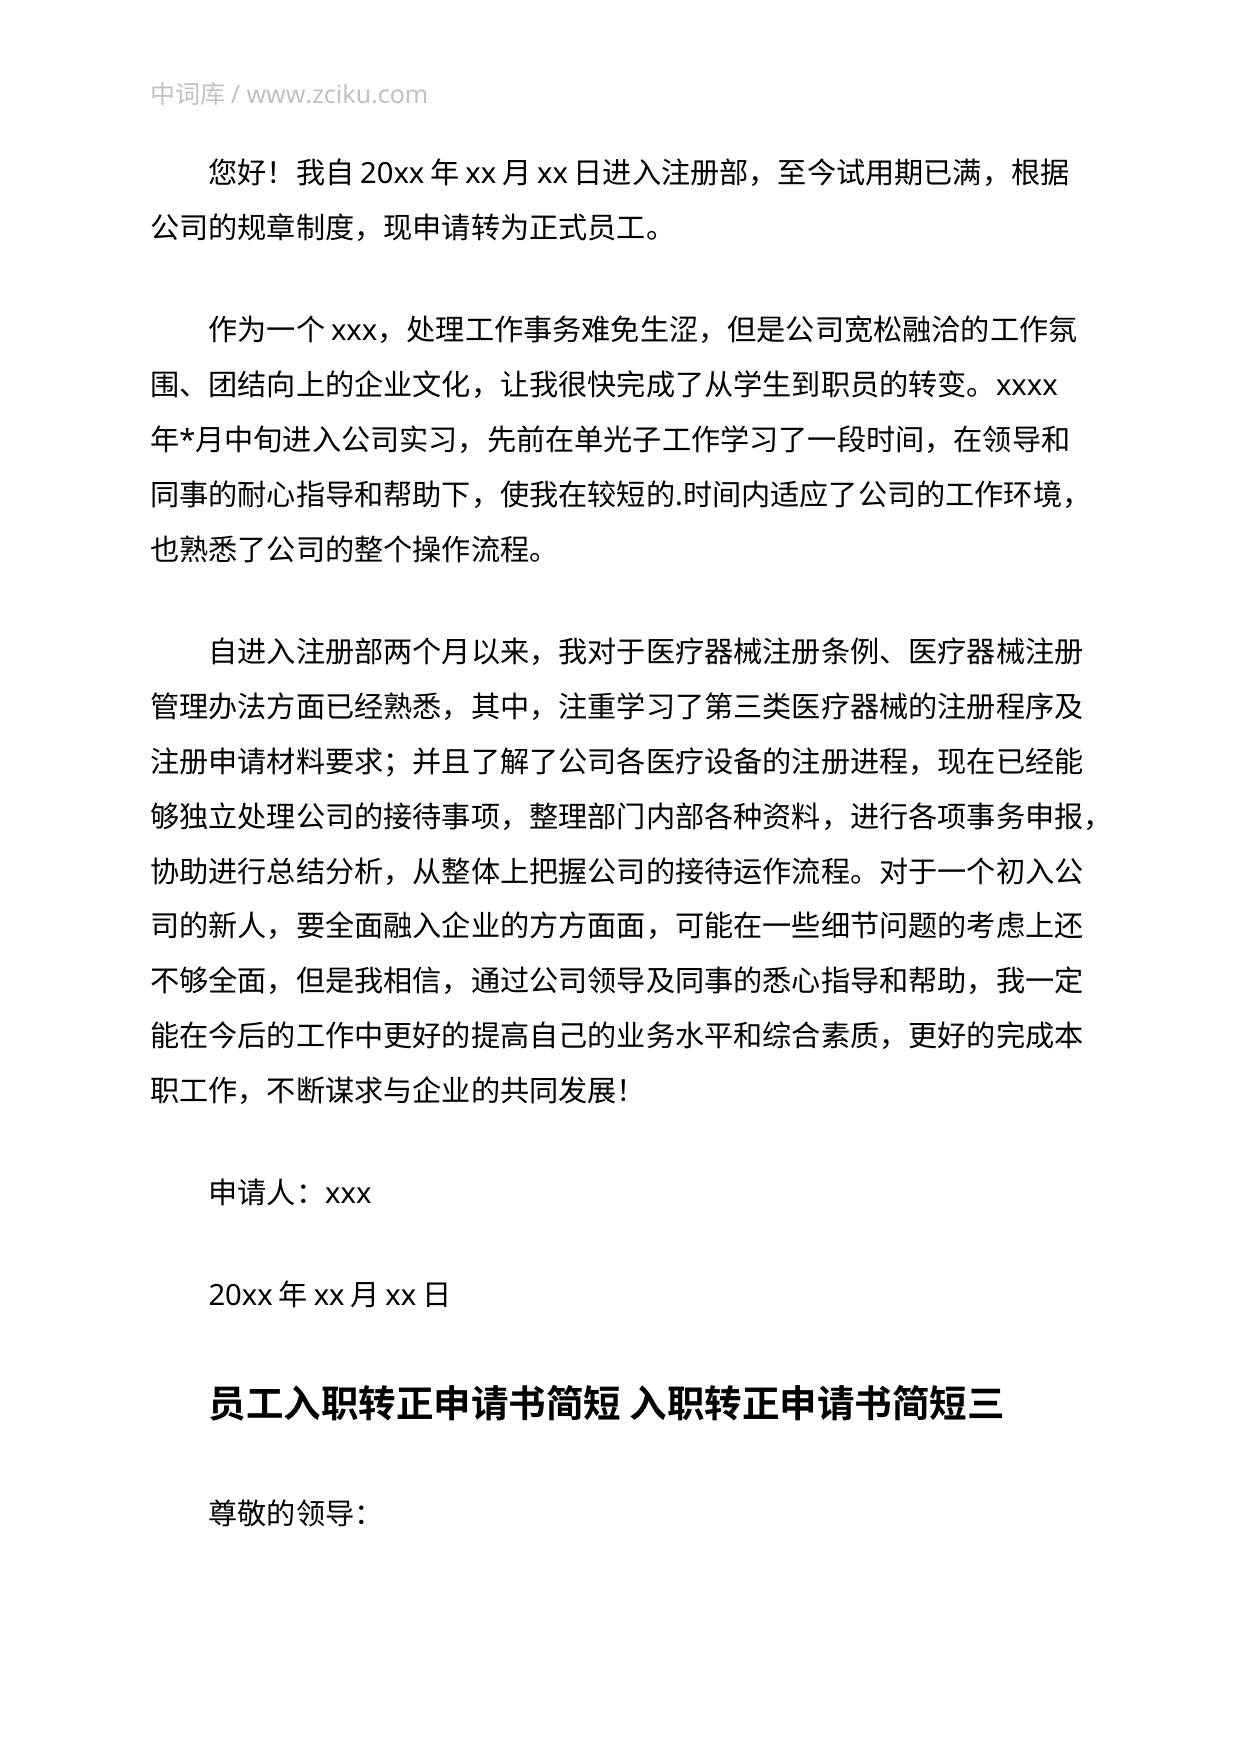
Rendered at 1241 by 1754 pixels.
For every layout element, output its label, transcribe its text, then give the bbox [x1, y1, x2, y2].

text 您好！我自20xx年xx月xx日进入注册部，至今试用期已满，根据公司的规章制度，现申请转为正式员工。 [150, 150, 1090, 247]
text 申请人：xxx [150, 1169, 1090, 1212]
text 20xx年xx月xx日 [150, 1271, 1090, 1314]
text 员工入职转正申请书简短 入职转正申请书简短三 [150, 1373, 1090, 1428]
text 自进入注册部两个月以来，我对于医疗器械注册条例、医疗器械注册管理办法方面已经熟悉，其中，注重学习了第三类医疗器械的注册程序及注册申请材料要求；并且了解了公司各医疗设备的注册进程，现在已经能够独立处理公司的接待事项，整理部门内部各种资料，进行各项事务申报，协助进行总结分析，从整体上把握公司的接待运作流程。对于一个初入公司的新人，要全面融入企业的方方面面，可能在一些细节问题的考虑上还不够全面，但是我相信，通过公司领导及同事的悉心指导和帮助，我一定能在今后的工作中更好的提高自己的业务水平和综合素质，更好的完成本职工作，不断谋求与企业的共同发展！ [150, 628, 1090, 1110]
text 作为一个xxx，处理工作事务难免生涩，但是公司宽松融洽的工作氛围、团结向上的企业文化，让我很快完成了从学生到职员的转变。xxxx年*月中旬进入公司实习，先前在单光子工作学习了一段时间，在领导和同事的耐心指导和帮助下，使我在较短的.时间内适应了公司的工作环境，也熟悉了公司的整个操作流程。 [150, 307, 1090, 569]
text 尊敬的领导： [150, 1491, 1090, 1533]
